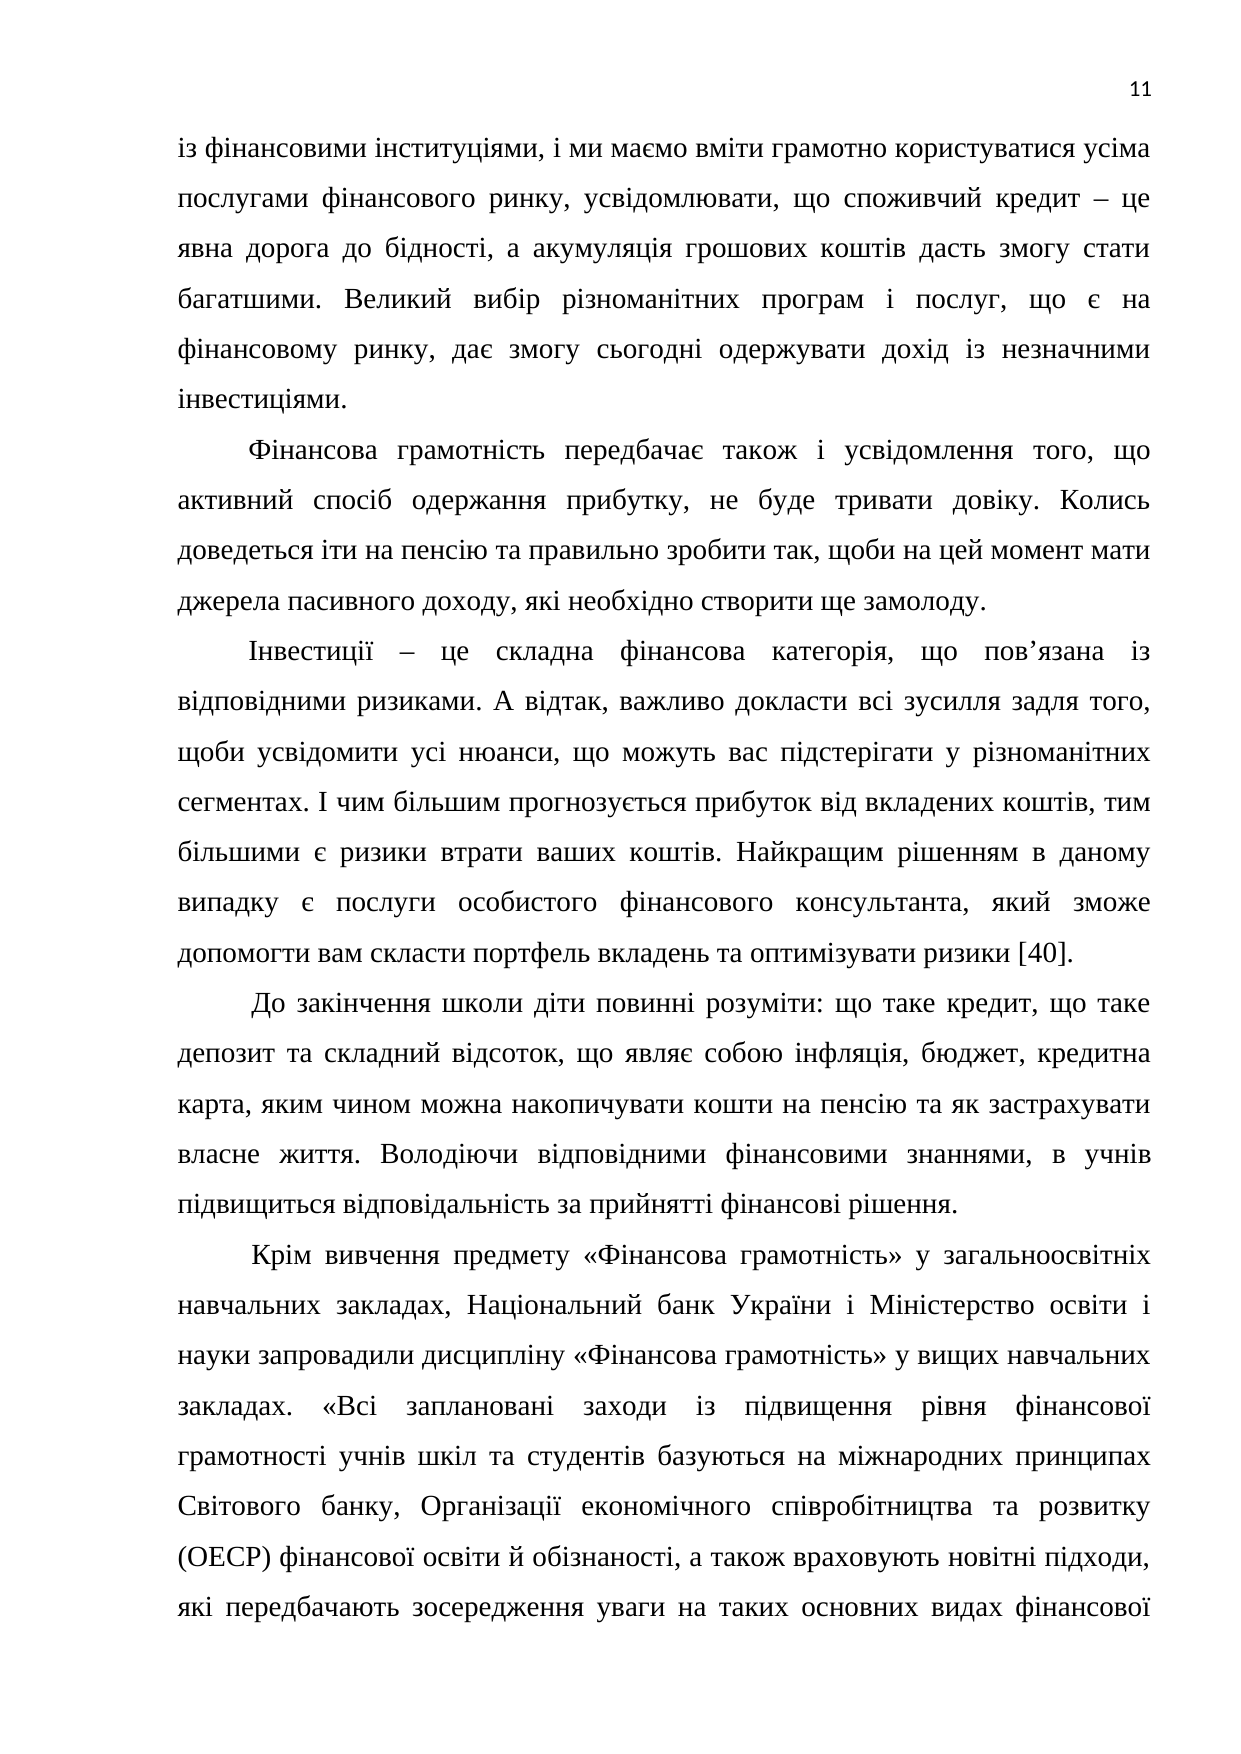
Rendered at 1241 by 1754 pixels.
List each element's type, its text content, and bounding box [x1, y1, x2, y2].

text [177, 1237, 1152, 1622]
text Інвестиції – це складна фінансова категорія, що повʼязана із відповідними ризиками. А відтак, важливо докласти всі зусилля задля того, щоби усвідомити усі нюанси, що можуть вас підстерігати у різноманітних сегментах. І чим більшим прогнозується прибуток від вкладених коштів, тим більшими є ризики втрати ваших коштів. Найкращим рішенням в даному випадку є послуги особистого фінансового консультанта, який зможе допомогти вам скласти портфель вкладень та оптимізувати ризики [40]. [177, 633, 1152, 968]
text Фінансова грамотність передбачає також і усвідомлення того, що активний спосіб одержання прибутку, не буде тривати довіку. Колись доведеться іти на пенсію та правильно зробити так, щоби на цей момент мати джерела пасивного доходу, які необхідно створити ще замолоду. [177, 432, 1152, 616]
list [177, 130, 1152, 415]
text До закінчення школи діти повинні розуміти: що таке кредит, що таке депозит та складний відсоток, що являє собою інфляція, бюджет, кредитна карта, яким чином можна накопичувати кошти на пенсію та як застрахувати власне життя. Володіючи відповідними фінансовими знаннями, в учнів підвищиться відповідальність за прийнятті фінансові рішення. [177, 985, 1152, 1220]
